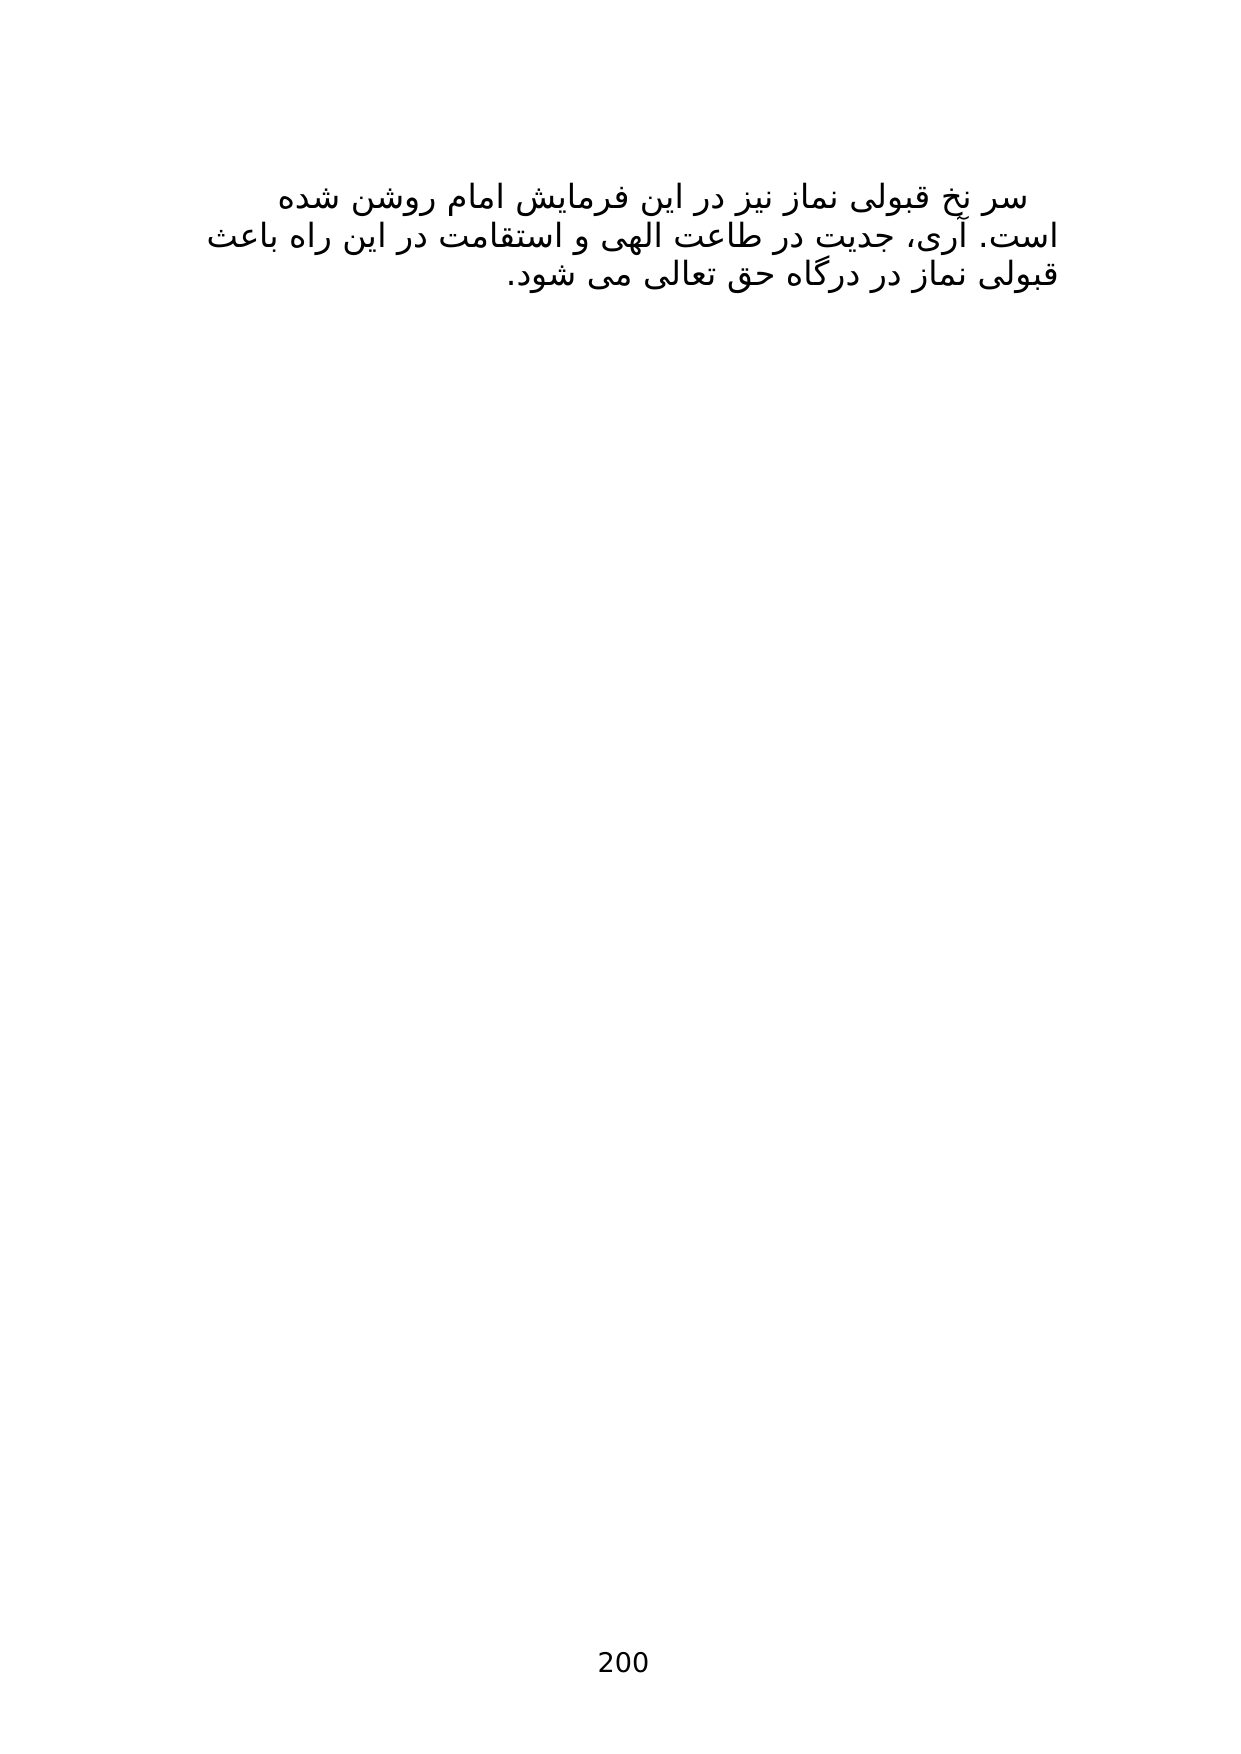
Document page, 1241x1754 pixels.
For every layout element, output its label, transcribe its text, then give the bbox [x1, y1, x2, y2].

text سر نخ قبولى نماز نيز در اين فرمايش امام روشن شده است. آرى، جديت در طاعت الهى و استقامت در اين راه باعث قبولى نماز در درگاه حق تعالى مى شود. [187, 177, 1059, 294]
